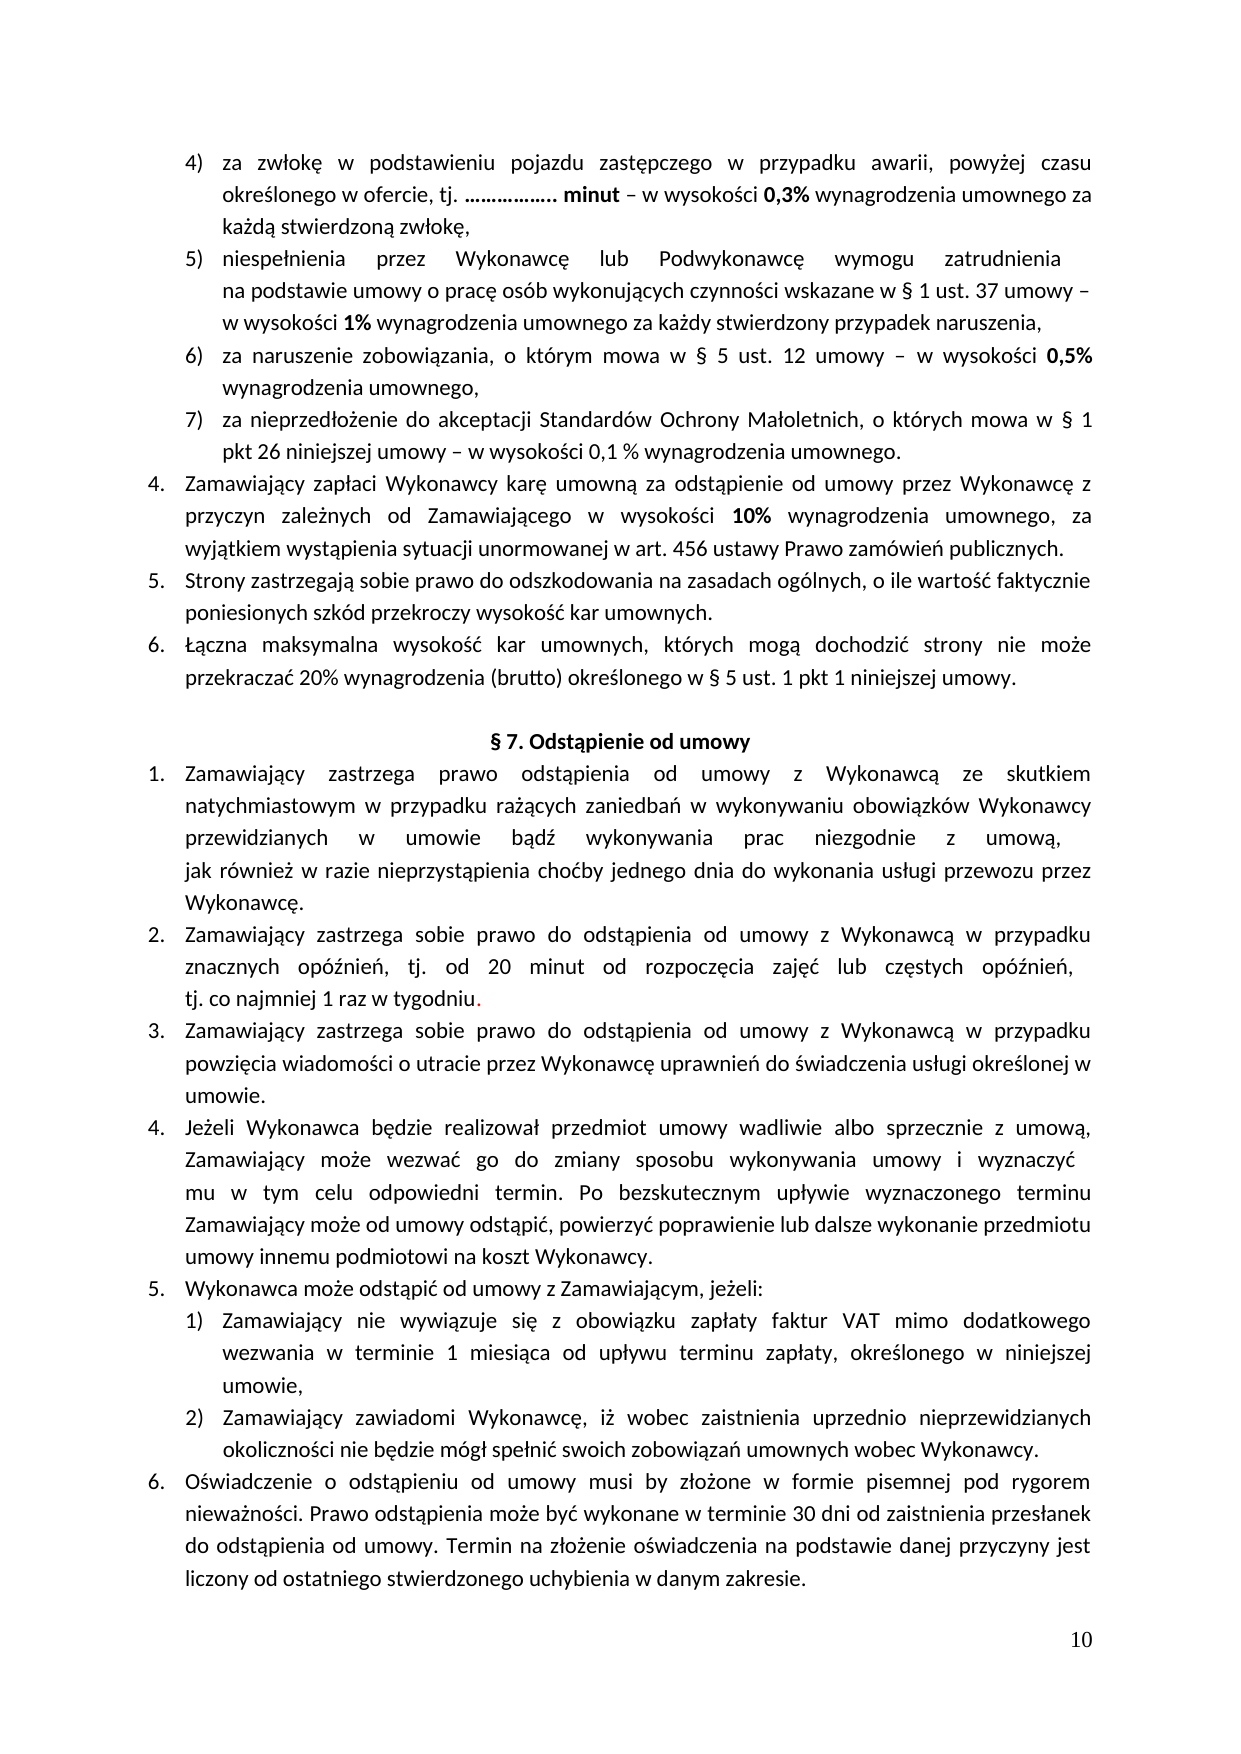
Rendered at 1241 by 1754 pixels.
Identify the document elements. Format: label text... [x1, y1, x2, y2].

list niespełnienia przez Wykonawcę lub Podwykonawcę wymogu zatrudnienia na podstawie umowy o pracę osób wykonujących czynności wskazane w § 1 ust. 37 umowy – w wysokości 1% wynagrodzenia umownego za każdy stwierdzony przypadek naruszenia, [185, 244, 1093, 337]
list Zamawiający zastrzega sobie prawo do odstąpienia od umowy z Wykonawcą w przypadku powzięcia wiadomości o utracie przez Wykonawcę uprawnień do świadczenia usługi określonej w umowie. [148, 1017, 1093, 1109]
list za zwłokę w podstawieniu pojazdu zastępczego w przypadku awarii, powyżej czasu określonego w ofercie, tj. …………….. minut – w wysokości 0,3% wynagrodzenia umownego za każdą stwierdzoną zwłokę, [185, 148, 1093, 240]
list za naruszenie zobowiązania, o którym mowa w § 5 ust. 12 umowy – w wysokości 0,5% wynagrodzenia umownego, [185, 341, 1093, 401]
list Jeżeli Wykonawca będzie realizował przedmiot umowy wadliwie albo sprzecznie z umową, Zamawiający może wezwać go do zmiany sposobu wykonywania umowy i wyznaczyć mu w tym celu odpowiedni termin. Po bezskutecznym upływie wyznaczonego terminu Zamawiający może od umowy odstąpić, powierzyć poprawienie lub dalsze wykonanie przedmiotu umowy innemu podmiotowi na koszt Wykonawcy. [148, 1113, 1093, 1270]
list Oświadczenie o odstąpieniu od umowy musi by złożone w formie pisemnej pod rygorem nieważności. Prawo odstąpienia może być wykonane w terminie 30 dni od zaistnienia przesłanek do odstąpienia od umowy. Termin na złożenie oświadczenia na podstawie danej przyczyny jest liczony od ostatniego stwierdzonego uchybienia w danym zakresie. [148, 1467, 1093, 1592]
list Zamawiający zawiadomi Wykonawcę, iż wobec zaistnienia uprzednio nieprzewidzianych okoliczności nie będzie mógł spełnić swoich zobowiązań umownych wobec Wykonawcy. [185, 1403, 1093, 1463]
list Zamawiający nie wywiązuje się z obowiązku zapłaty faktur VAT mimo dodatkowego wezwania w terminie 1 miesiąca od upływu terminu zapłaty, określonego w niniejszej umowie, [185, 1306, 1093, 1399]
list Zamawiający zastrzega prawo odstąpienia od umowy z Wykonawcą ze skutkiem natychmiastowym w przypadku rażących zaniedbań w wykonywaniu obowiązków Wykonawcy przewidzianych w umowie bądź wykonywania prac niezgodnie z umową, jak również w razie nieprzystąpienia choćby jednego dnia do wykonania usługi przewozu przez Wykonawcę. [148, 759, 1093, 916]
list Zamawiający zapłaci Wykonawcy karę umowną za odstąpienie od umowy przez Wykonawcę z przyczyn zależnych od Zamawiającego w wysokości 10% wynagrodzenia umownego, za wyjątkiem wystąpienia sytuacji unormowanej w art. 456 ustawy Prawo zamówień publicznych. [148, 469, 1093, 562]
list Zamawiający zastrzega sobie prawo do odstąpienia od umowy z Wykonawcą w przypadku znacznych opóźnień, tj. od 20 minut od rozpoczęcia zajęć lub częstych opóźnień, tj. co najmniej 1 raz w tygodniu. [148, 920, 1093, 1012]
list za nieprzedłożenie do akceptacji Standardów Ochrony Małoletnich, o których mowa w § 1 pkt 26 niniejszej umowy – w wysokości 0,1 % wynagrodzenia umownego. [185, 405, 1093, 465]
list Strony zastrzegają sobie prawo do odszkodowania na zasadach ogólnych, o ile wartość faktycznie poniesionych szkód przekroczy wysokość kar umownych. [148, 566, 1093, 626]
text § 7. Odstąpienie od umowy [148, 727, 1093, 755]
list Wykonawca może odstąpić od umowy z Zamawiającym, jeżeli: [148, 1274, 1093, 1302]
list Łączna maksymalna wysokość kar umownych, których mogą dochodzić strony nie może przekraczać 20% wynagrodzenia (brutto) określonego w § 5 ust. 1 pkt 1 niniejszej umowy. [148, 630, 1093, 691]
